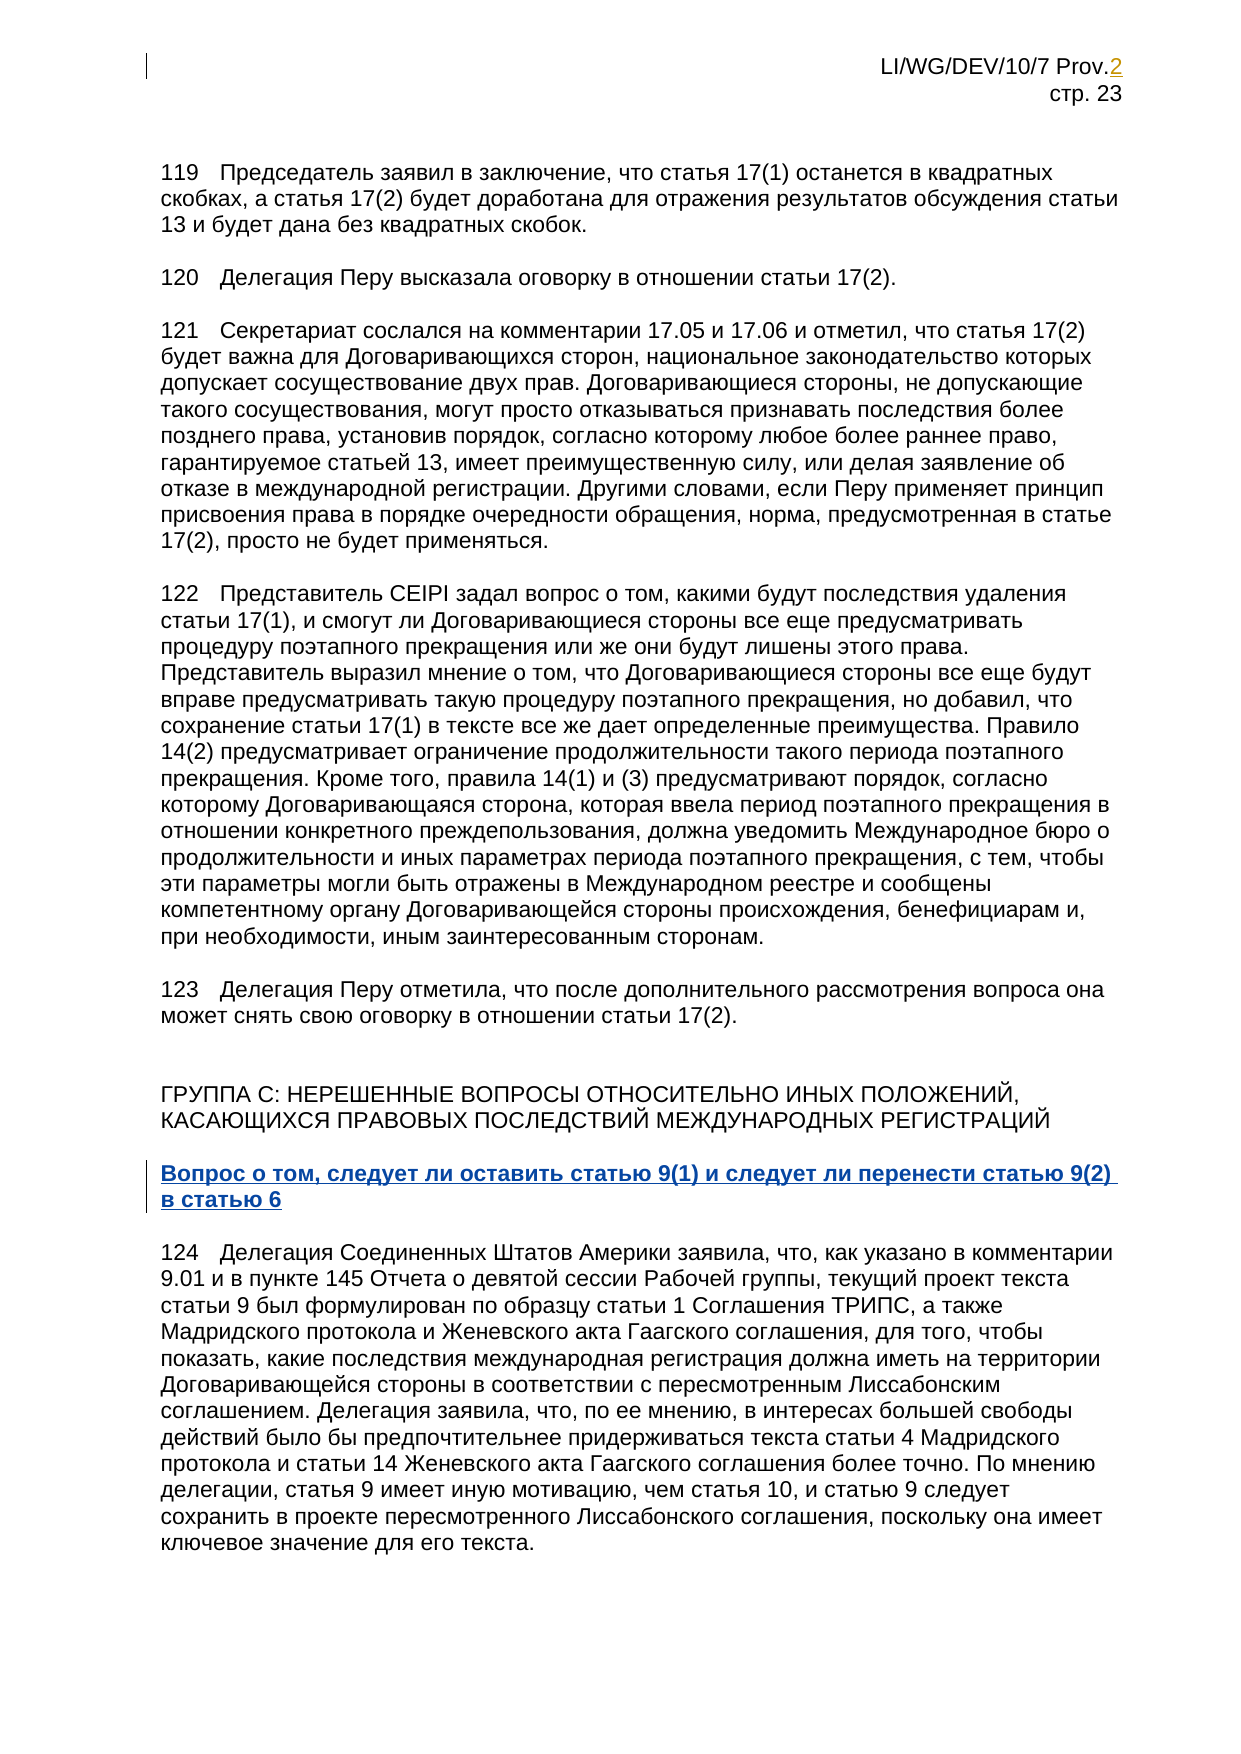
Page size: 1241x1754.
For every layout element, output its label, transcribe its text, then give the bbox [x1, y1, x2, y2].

text ГРУППА C: НЕРЕШЕННЫЕ ВОПРОСЫ ОТНОСИТЕЛЬНО ИНЫХ ПОЛОЖЕНИЙ, КАСАЮЩИХСЯ ПРАВОВЫХ ПОСЛЕДСТВИЙ МЕЖДУНАРОДНЫХ РЕГИСТРАЦИЙ [160, 1081, 1122, 1134]
text Делегация Перу высказала оговорку в отношении статьи 17(2). [160, 264, 1122, 290]
text Председатель заявил в заключение, что статья 17(1) останется в квадратных скобках, а статья 17(2) будет доработана для отражения результатов обсуждения статьи 13 и будет дана без квадратных скобок. [160, 158, 1122, 238]
text Секретариат сослался на комментарии 17.05 и 17.06 и отметил, что статья 17(2) будет важна для Договаривающихся сторон, национальное законодательство которых допускает сосуществование двух прав. Договаривающиеся стороны, не допускающие такого сосуществования, могут просто отказываться признавать последствия более позднего права, установив порядок, согласно которому любое более раннее право, гарантируемое статьей 13, имеет преимущественную силу, или делая заявление об отказе в международной регистрации. Другими словами, если Перу применяет принцип присвоения права в порядке очередности обращения, норма, предусмотренная в статье 17(2), просто не будет применяться. [160, 317, 1122, 554]
text Делегация Перу отметила, что после дополнительного рассмотрения вопроса она может снять свою оговорку в отношении статьи 17(2). [160, 976, 1122, 1028]
text Вопрос о том, следует ли оставить статью 9(1) и следует ли перенести статью 9(2) в статью 6 [160, 1160, 1122, 1213]
text Делегация Соединенных Штатов Америки заявила, что, как указано в комментарии 9.01 и в пункте 145 Отчета о девятой сессии Рабочей группы, текущий проект текста статьи 9 был формулирован по образцу статьи 1 Соглашения ТРИПС, а также Мадридского протокола и Женевского акта Гаагского соглашения, для того, чтобы показать, какие последствия международная регистрация должна иметь на территории Договаривающейся стороны в соответствии с пересмотренным Лиссабонским соглашением. Делегация заявила, что, по ее мнению, в интересах большей свободы действий было бы предпочтительнее придерживаться текста статьи 4 Мадридского протокола и статьи 14 Женевского акта Гаагского соглашения более точно. По мнению делегации, статья 9 имеет иную мотивацию, чем статья 10, и статью 9 следует сохранить в проекте пересмотренного Лиссабонского соглашения, поскольку она имеет ключевое значение для его текста. [160, 1239, 1122, 1555]
text Представитель CEIPI задал вопрос о том, какими будут последствия удаления статьи 17(1), и смогут ли Договаривающиеся стороны все еще предусматривать процедуру поэтапного прекращения или же они будут лишены этого права. Представитель выразил мнение о том, что Договаривающиеся стороны все еще будут вправе предусматривать такую процедуру поэтапного прекращения, но добавил, что сохранение статьи 17(1) в тексте все же дает определенные преимущества. Правило 14(2) предусматривает ограничение продолжительности такого периода поэтапного прекращения. Кроме того, правила 14(1) и (3) предусматривают порядок, согласно которому Договаривающаяся сторона, которая ввела период поэтапного прекращения в отношении конкретного преждепользования, должна уведомить Международное бюро о продолжительности и иных параметрах периода поэтапного прекращения, с тем, чтобы эти параметры могли быть отражены в Международном реестре и сообщены компетентному органу Договаривающейся стороны происхождения, бенефициарам и, при необходимости, иным заинтересованным сторонам. [160, 580, 1122, 949]
